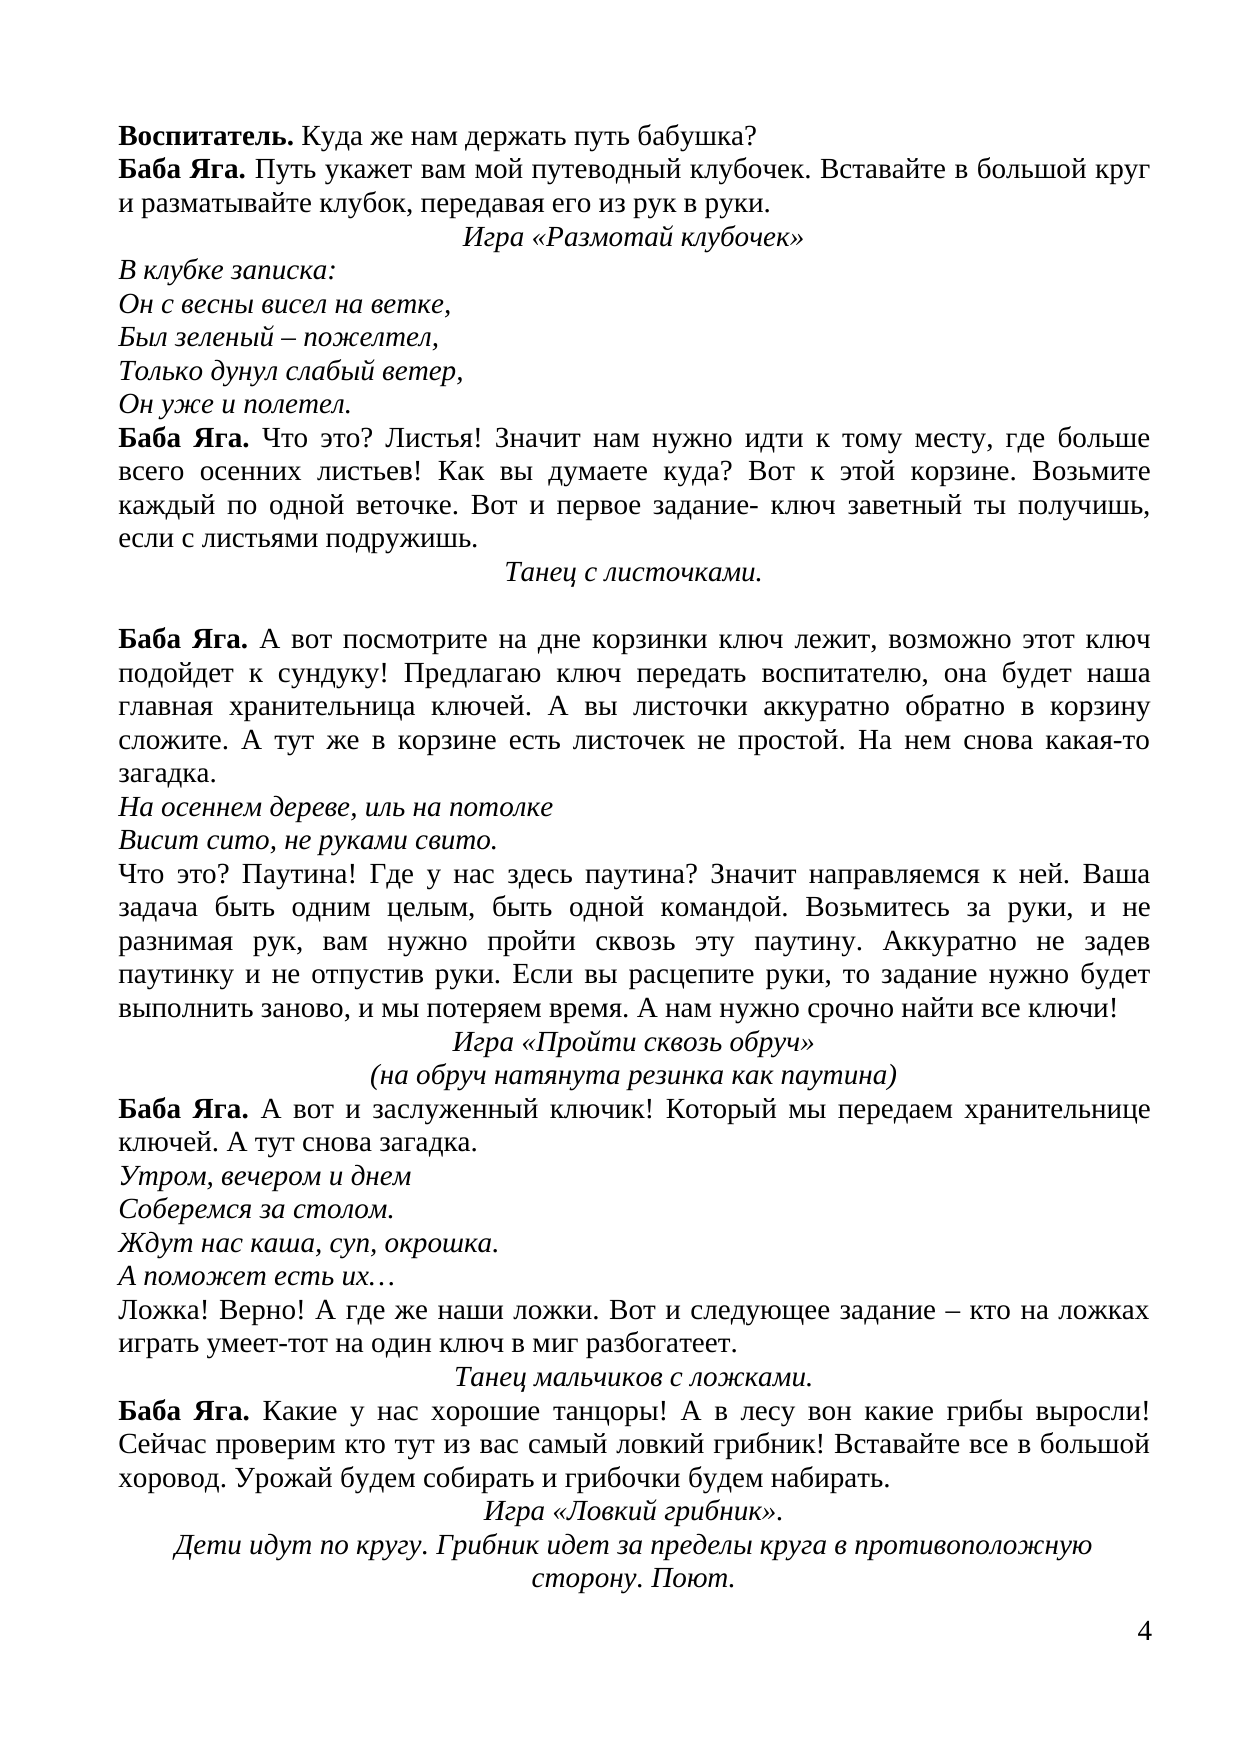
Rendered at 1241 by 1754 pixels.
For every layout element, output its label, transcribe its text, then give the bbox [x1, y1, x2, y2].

text Воспитатель. Куда же нам держать путь бабушка? [118, 118, 1152, 152]
text Только дунул слабый ветер, [118, 353, 1152, 386]
text Дети идут по кругу. Грибник идет за пределы круга в противоположную сторону. Поют. [118, 1527, 1152, 1594]
text Он с весны висел на ветке, [118, 286, 1152, 319]
text Баба Яга. Что это? Листья! Значит нам нужно идти к тому месту, где больше всего осенних листьев! Как вы думаете куда? Вот к этой корзине. Возьмите каждый по одной веточке. Вот и первое задание- ключ заветный ты получишь, если с листьями подружишь. [118, 420, 1152, 554]
text Баба Яга. А вот посмотрите на дне корзинки ключ лежит, возможно этот ключ подойдет к сундуку! Предлагаю ключ передать воспитателю, она будет наша главная хранительница ключей. А вы листочки аккуратно обратно в корзину сложите. А тут же в корзине есть листочек не простой. На нем снова какая-то загадка. [118, 621, 1152, 789]
text Игра «Размотай клубочек» [118, 219, 1152, 252]
text Соберемся за столом. [118, 1191, 1152, 1225]
text Ложка! Верно! А где же наши ложки. Вот и следующее задание – кто на ложках играть умеет-тот на один ключ в миг разбогатеет. [118, 1292, 1152, 1359]
text В клубке записка: [118, 252, 1152, 286]
text Был зеленый – пожелтел, [118, 319, 1152, 353]
text (на обруч натянута резинка как паутина) [118, 1057, 1152, 1091]
text Ждут нас каша, суп, окрошка. [118, 1225, 1152, 1258]
text Висит сито, не руками свито. [118, 822, 1152, 856]
text Танец с листочками. [118, 554, 1152, 588]
text Он уже и полетел. [118, 386, 1152, 420]
text Игра «Пройти сквозь обруч» [118, 1024, 1152, 1057]
text Утром, вечером и днем [118, 1158, 1152, 1191]
text На осеннем дереве, иль на потолке [118, 789, 1152, 822]
text Баба Яга. Какие у нас хорошие танцоры! А в лесу вон какие грибы выросли! Сейчас проверим кто тут из вас самый ловкий грибник! Вставайте все в большой хоровод. Урожай будем собирать и грибочки будем набирать. [118, 1393, 1152, 1493]
text Баба Яга. А вот и заслуженный ключик! Который мы передаем хранительнице ключей. А тут снова загадка. [118, 1091, 1152, 1158]
text Танец мальчиков с ложками. [118, 1359, 1152, 1393]
text Игра «Ловкий грибник». [118, 1493, 1152, 1527]
text Что это? Паутина! Где у нас здесь паутина? Значит направляемся к ней. Ваша задача быть одним целым, быть одной командой. Возьмитесь за руки, и не разнимая рук, вам нужно пройти сквозь эту паутину. Аккуратно не задев паутинку и не отпустив руки. Если вы расцепите руки, то задание нужно будет выполнить заново, и мы потеряем время. А нам нужно срочно найти все ключи! [118, 856, 1152, 1024]
text Баба Яга. Путь укажет вам мой путеводный клубочек. Вставайте в большой круг и разматывайте клубок, передавая его из рук в руки. [118, 152, 1152, 219]
text А поможет есть их… [118, 1258, 1152, 1292]
